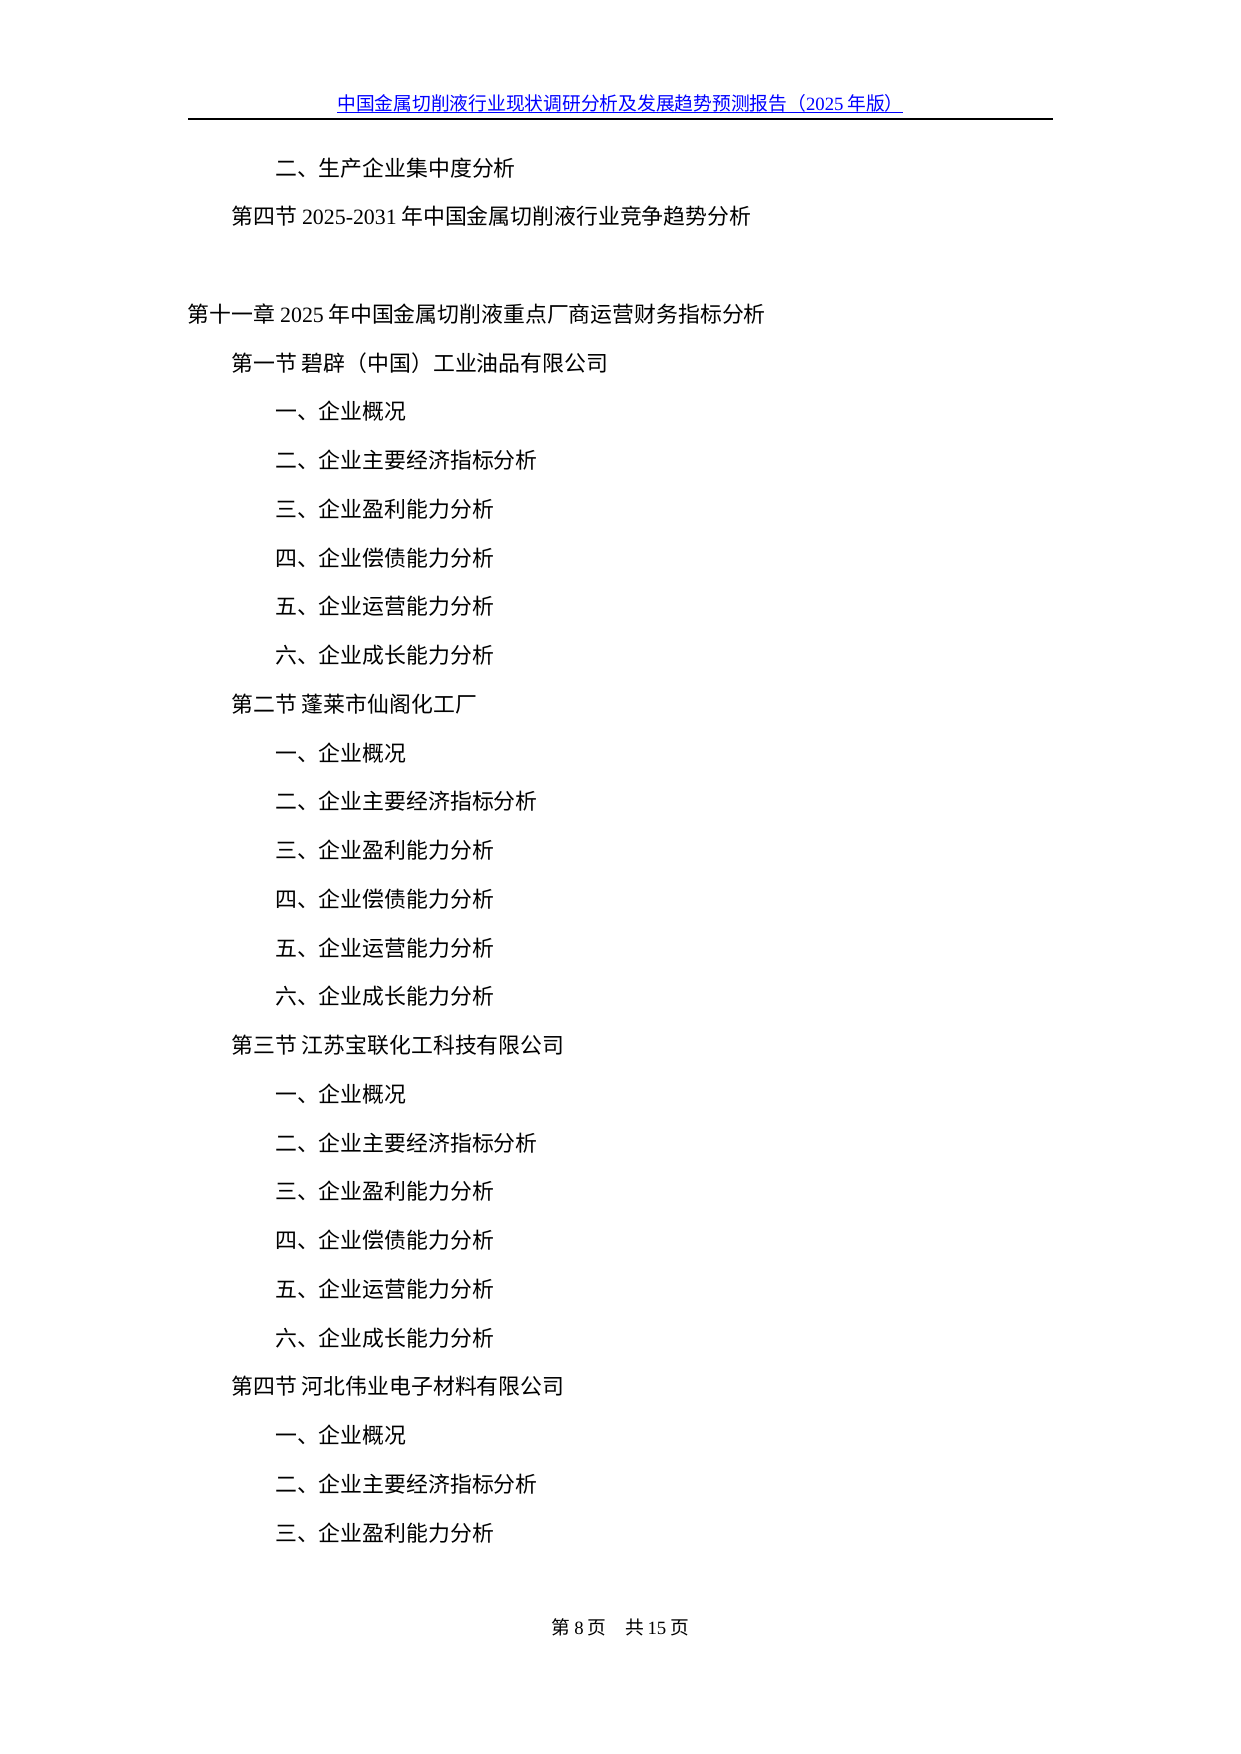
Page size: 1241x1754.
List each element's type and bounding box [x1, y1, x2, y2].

text [187, 150, 1053, 1548]
